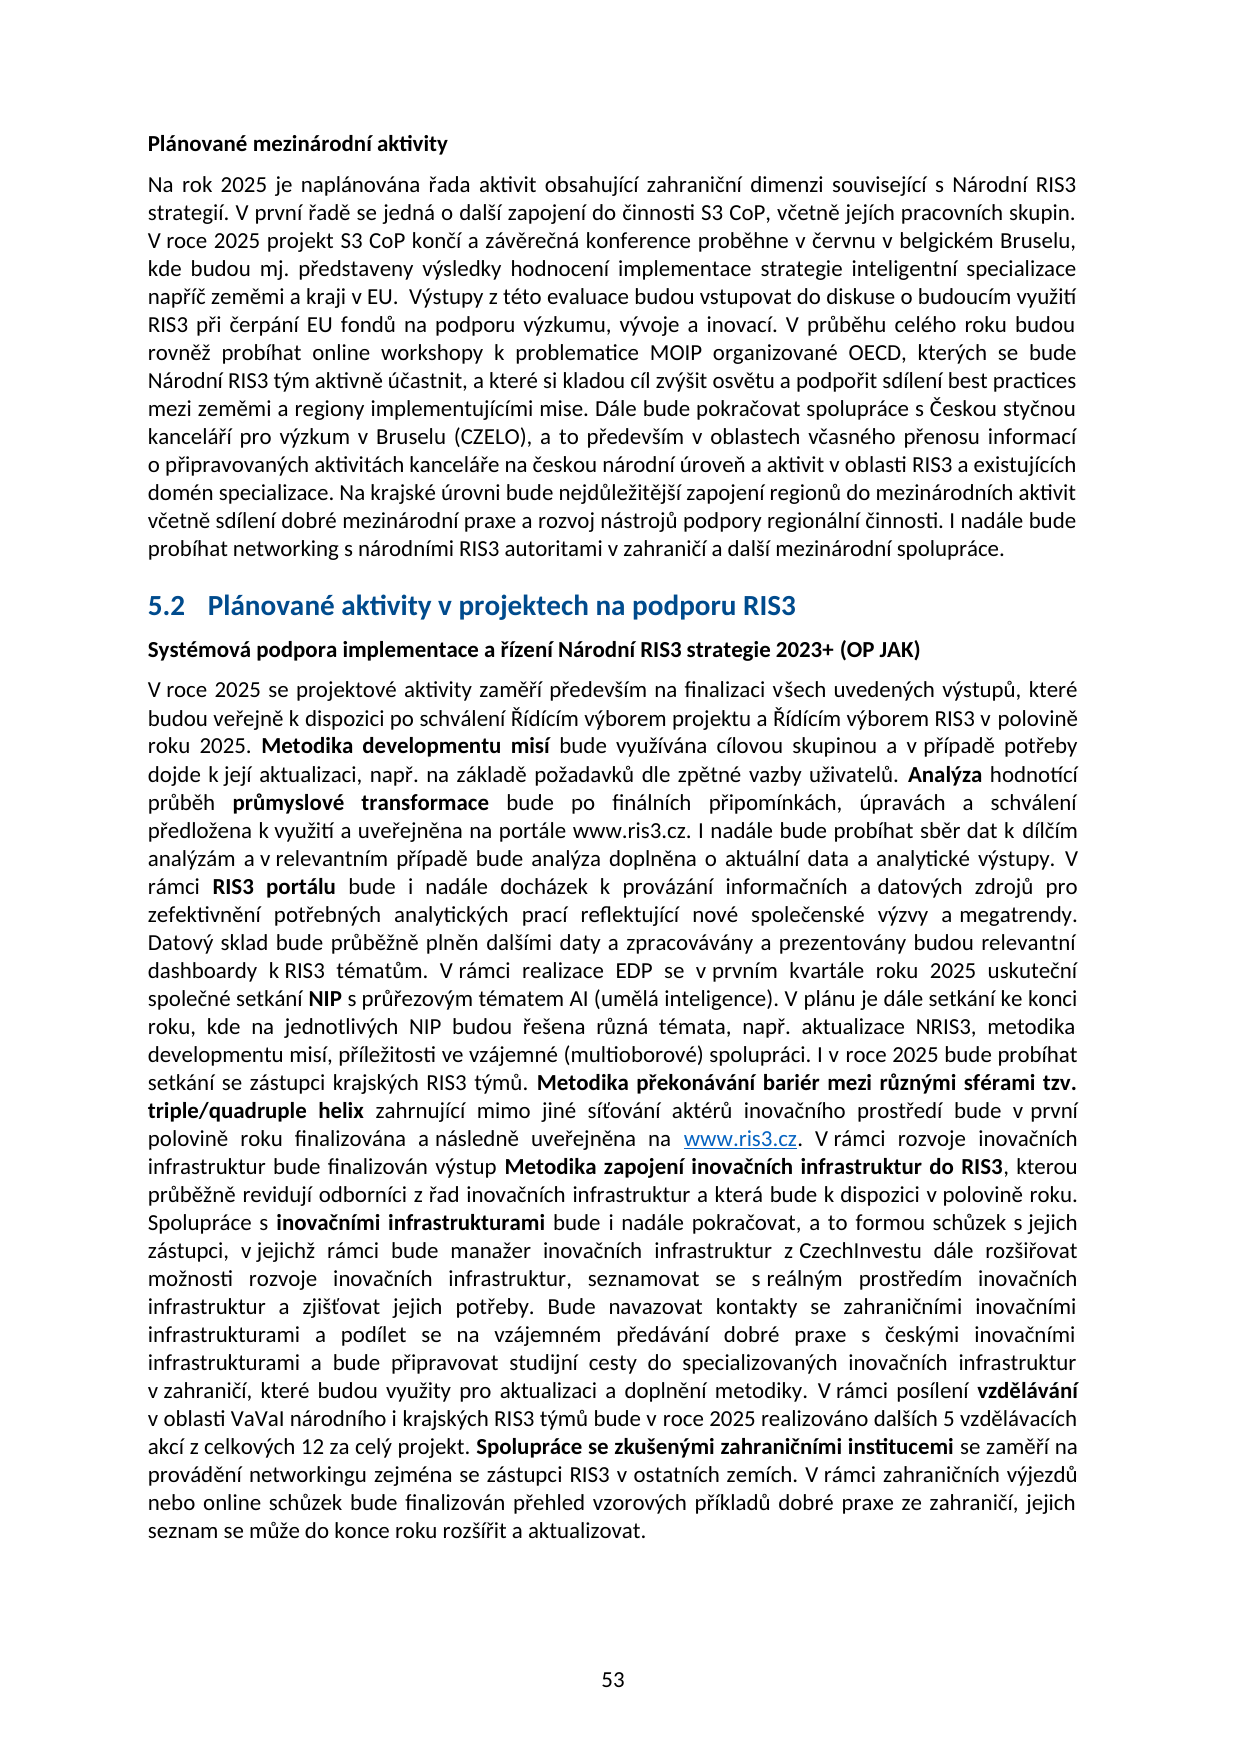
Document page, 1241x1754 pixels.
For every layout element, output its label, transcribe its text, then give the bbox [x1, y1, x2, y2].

text Systémová podpora implementace a řízení Národní RIS3 strategie 2023+ (OP JAK) [148, 635, 1078, 663]
text V roce 2025 se projektové aktivity zaměří především na finalizaci všech uvedených výstupů, které budou veřejně k dispozici po schválení Řídícím výborem projektu a Řídícím výborem RIS3 v polovině roku 2025. Metodika developmentu misí bude využívána cílovou skupinou a v případě potřeby dojde k její aktualizaci, např. na základě požadavků dle zpětné vazby uživatelů. Analýza hodnotící průběh průmyslové transformace bude po finálních připomínkách, úpravách a schválení předložena k využití a uveřejněna na portále www.ris3.cz. I nadále bude probíhat sběr dat k dílčím analýzám a v relevantním případě bude analýza doplněna o aktuální data a analytické výstupy. V rámci RIS3 portálu bude i nadále docházek k provázání informačních a datových zdrojů pro zefektivnění potřebných analytických prací reflektující nové společenské výzvy a megatrendy. Datový sklad bude průběžně plněn dalšími daty a zpracovávány a prezentovány budou relevantní dashboardy k RIS3 tématům. V rámci realizace EDP se v prvním kvartále roku 2025 uskuteční společné setkání NIP s průřezovým tématem AI (umělá inteligence). V plánu je dále setkání ke konci roku, kde na jednotlivých NIP budou řešena různá témata, např. aktualizace NRIS3, metodika developmentu misí, příležitosti ve vzájemné (multioborové) spolupráci. I v roce 2025 bude probíhat setkání se zástupci krajských RIS3 týmů. Metodika překonávání bariér mezi různými sférami tzv. triple/quadruple helix zahrnující mimo jiné síťování aktérů inovačního prostředí bude v první polovině roku finalizována a následně uveřejněna na www.ris3.cz. V rámci rozvoje inovačních infrastruktur bude finalizován výstup Metodika zapojení inovačních infrastruktur do RIS3, kterou průběžně revidují odborníci z řad inovačních infrastruktur a která bude k dispozici v polovině roku. Spolupráce s inovačními infrastrukturami bude i nadále pokračovat, a to formou schůzek s jejich zástupci, v jejichž rámci bude manažer inovačních infrastruktur z CzechInvestu dále rozšiřovat možnosti rozvoje inovačních infrastruktur, seznamovat se s reálným prostředím inovačních infrastruktur a zjišťovat jejich potřeby. Bude navazovat kontakty se zahraničními inovačními infrastrukturami a podílet se na vzájemném předávání dobré praxe s českými inovačními infrastrukturami a bude připravovat studijní cesty do specializovaných inovačních infrastruktur v zahraničí, které budou využity pro aktualizaci a doplnění metodiky. V rámci posílení vzdělávání v oblasti VaVaI národního i krajských RIS3 týmů bude v roce 2025 realizováno dalších 5 vzdělávacích akcí z celkových 12 za celý projekt. Spolupráce se zkušenými zahraničními institucemi se zaměří na provádění networkingu zejména se zástupci RIS3 v ostatních zemích. V rámci zahraničních výjezdů nebo online schůzek bude finalizován přehled vzorových příkladů dobré praxe ze zahraničí, jejich seznam se může do konce roku rozšířit a aktualizovat. [148, 676, 1078, 1544]
subtitle Plánované aktivity v projektech na podporu RIS3 [148, 587, 1078, 623]
text Plánované mezinárodní aktivity [148, 129, 1078, 157]
text Na rok 2025 je naplánována řada aktivit obsahující zahraniční dimenzi související s Národní RIS3 strategií. V první řadě se jedná o další zapojení do činnosti S3 CoP, včetně jejích pracovních skupin. V roce 2025 projekt S3 CoP končí a závěrečná konference proběhne v červnu v belgickém Bruselu, kde budou mj. představeny výsledky hodnocení implementace strategie inteligentní specializace napříč zeměmi a kraji v EU. Výstupy z této evaluace budou vstupovat do diskuse o budoucím využití RIS3 při čerpání EU fondů na podporu výzkumu, vývoje a inovací. V průběhu celého roku budou rovněž probíhat online workshopy k problematice MOIP organizované OECD, kterých se bude Národní RIS3 tým aktivně účastnit, a které si kladou cíl zvýšit osvětu a podpořit sdílení best practices mezi zeměmi a regiony implementujícími mise. Dále bude pokračovat spolupráce s Českou styčnou kanceláří pro výzkum v Bruselu (CZELO), a to především v oblastech včasného přenosu informací o připravovaných aktivitách kanceláře na českou národní úroveň a aktivit v oblasti RIS3 a existujících domén specializace. Na krajské úrovni bude nejdůležitější zapojení regionů do mezinárodních aktivit včetně sdílení dobré mezinárodní praxe a rozvoj nástrojů podpory regionální činnosti. I nadále bude probíhat networking s národními RIS3 autoritami v zahraničí a další mezinárodní spolupráce. [148, 170, 1078, 562]
